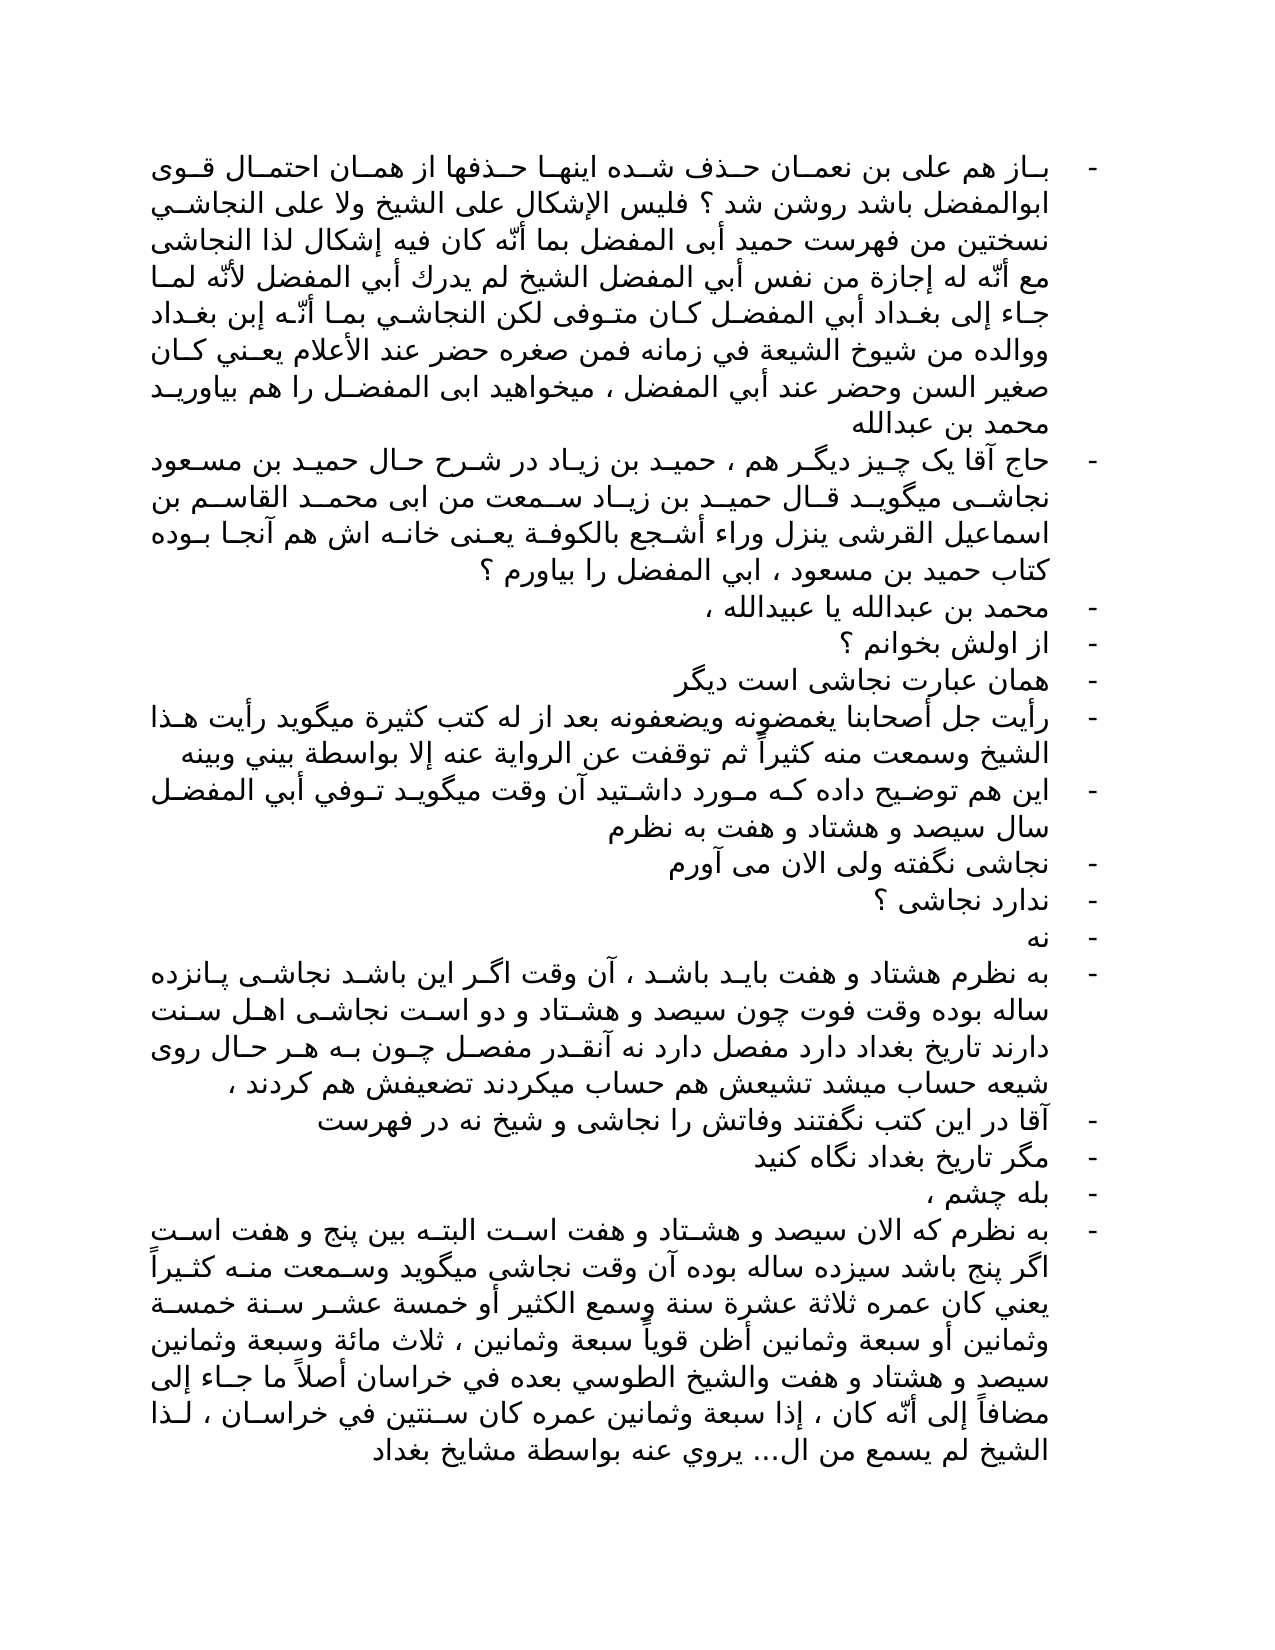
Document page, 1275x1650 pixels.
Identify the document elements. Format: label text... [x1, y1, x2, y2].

list آقا در این کتب نگفتند وفاتش را نجاشی و شیخ نه در فهرست [150, 1103, 1087, 1137]
list محمد بن عبدالله یا عبیدالله ، [150, 590, 1087, 624]
list این هم توضیح داده که مورد داشتید آن وقت میگوید توفي أبي المفضل سال سیصد و هشتاد و هفت به نظرم [150, 773, 1087, 844]
list نجاشی نگفته ولی الان می آورم [150, 847, 1087, 881]
list مگر تاریخ بغداد نگاه کنید [150, 1140, 1087, 1174]
list از اولش بخوانم ؟ [150, 627, 1087, 661]
list ندارد نجاشی ؟ [150, 883, 1087, 917]
list نه [150, 920, 1087, 954]
list به نظرم که الان سیصد و هشتاد و هفت است البته بین پنج و هفت است اگر پنج باشد سیزده ساله بوده آن وقت نجاشی میگوید وسمعت منه كثيراً يعني كان عمره ثلاثة عشرة سنة وسمع الكثير أو خمسة عشر سنة خمسة وثمانين أو سبعة وثمانين أظن قوياً سبعة وثمانين ، ثلاث مائة وسبعة وثمانين سیصد و هشتاد و هفت والشيخ الطوسي بعده في خراسان أصلاً ما جاء إلى مضافاً إلى أنّه كان ، إذا سبعة وثمانين عمره كان سنتين في خراسان ، لذا الشيخ لم يسمع من ال... يروي عنه بواسطة مشايخ بغداد [150, 1213, 1087, 1467]
list بله چشم ، [150, 1177, 1087, 1211]
list حاج آقا یک چیز دیگر هم ، حمید بن زیاد در شرح حال حمید بن مسعود نجاشی میگوید قال حمید بن زیاد سمعت من ابی محمد القاسم بن اسماعیل القرشی ینزل وراء أشجع بالكوفة یعنی خانه اش هم آنجا بوده کتاب حمید بن مسعود ، ابي المفضل را بياورم ؟ [150, 443, 1087, 587]
list همان عبارت نجاشی است دیگر [150, 663, 1087, 697]
list رأيت جل أصحابنا يغمضونه ويضعفونه بعد از له کتب كثيرة میگوید رأيت هذا الشيخ وسمعت منه كثيراً ثم توقفت عن الرواية عنه إلا بواسطة بيني وبينه [150, 700, 1087, 771]
list به نظرم هشتاد و هفت باید باشد ، آن وقت اگر این باشد نجاشی پانزده ساله بوده وقت فوت چون سیصد و هشتاد و دو است نجاشی اهل سنت دارند تاریخ بغداد دارد مفصل دارد نه آنقدر مفصل چون به هر حال روی شیعه حساب میشد تشیعش هم حساب میکردند تضعیفش هم کردند ، [150, 957, 1087, 1101]
list باز هم علی بن نعمان حذف شده اینها حذفها از همان احتمال قوی ابوالمفضل باشد روشن شد ؟ فليس الإشكال على الشيخ ولا على النجاشي نسختين من فهرست حميد أبى المفضل بما أنّه كان فيه إشكال لذا النجاشی مع أنّه له إجازة من نفس أبي المفضل الشيخ لم يدرك أبي المفضل لأنّه لما جاء إلى بغداد أبي المفضل كان متوفى لكن النجاشي بما أنّه إبن بغداد ووالده من شيوخ الشيعة في زمانه فمن صغره حضر عند الأعلام يعني كان صغير السن وحضر عند أبي المفضل ، میخواهید ابی المفضل را هم بیاورید محمد بن عبدالله [150, 150, 1087, 441]
